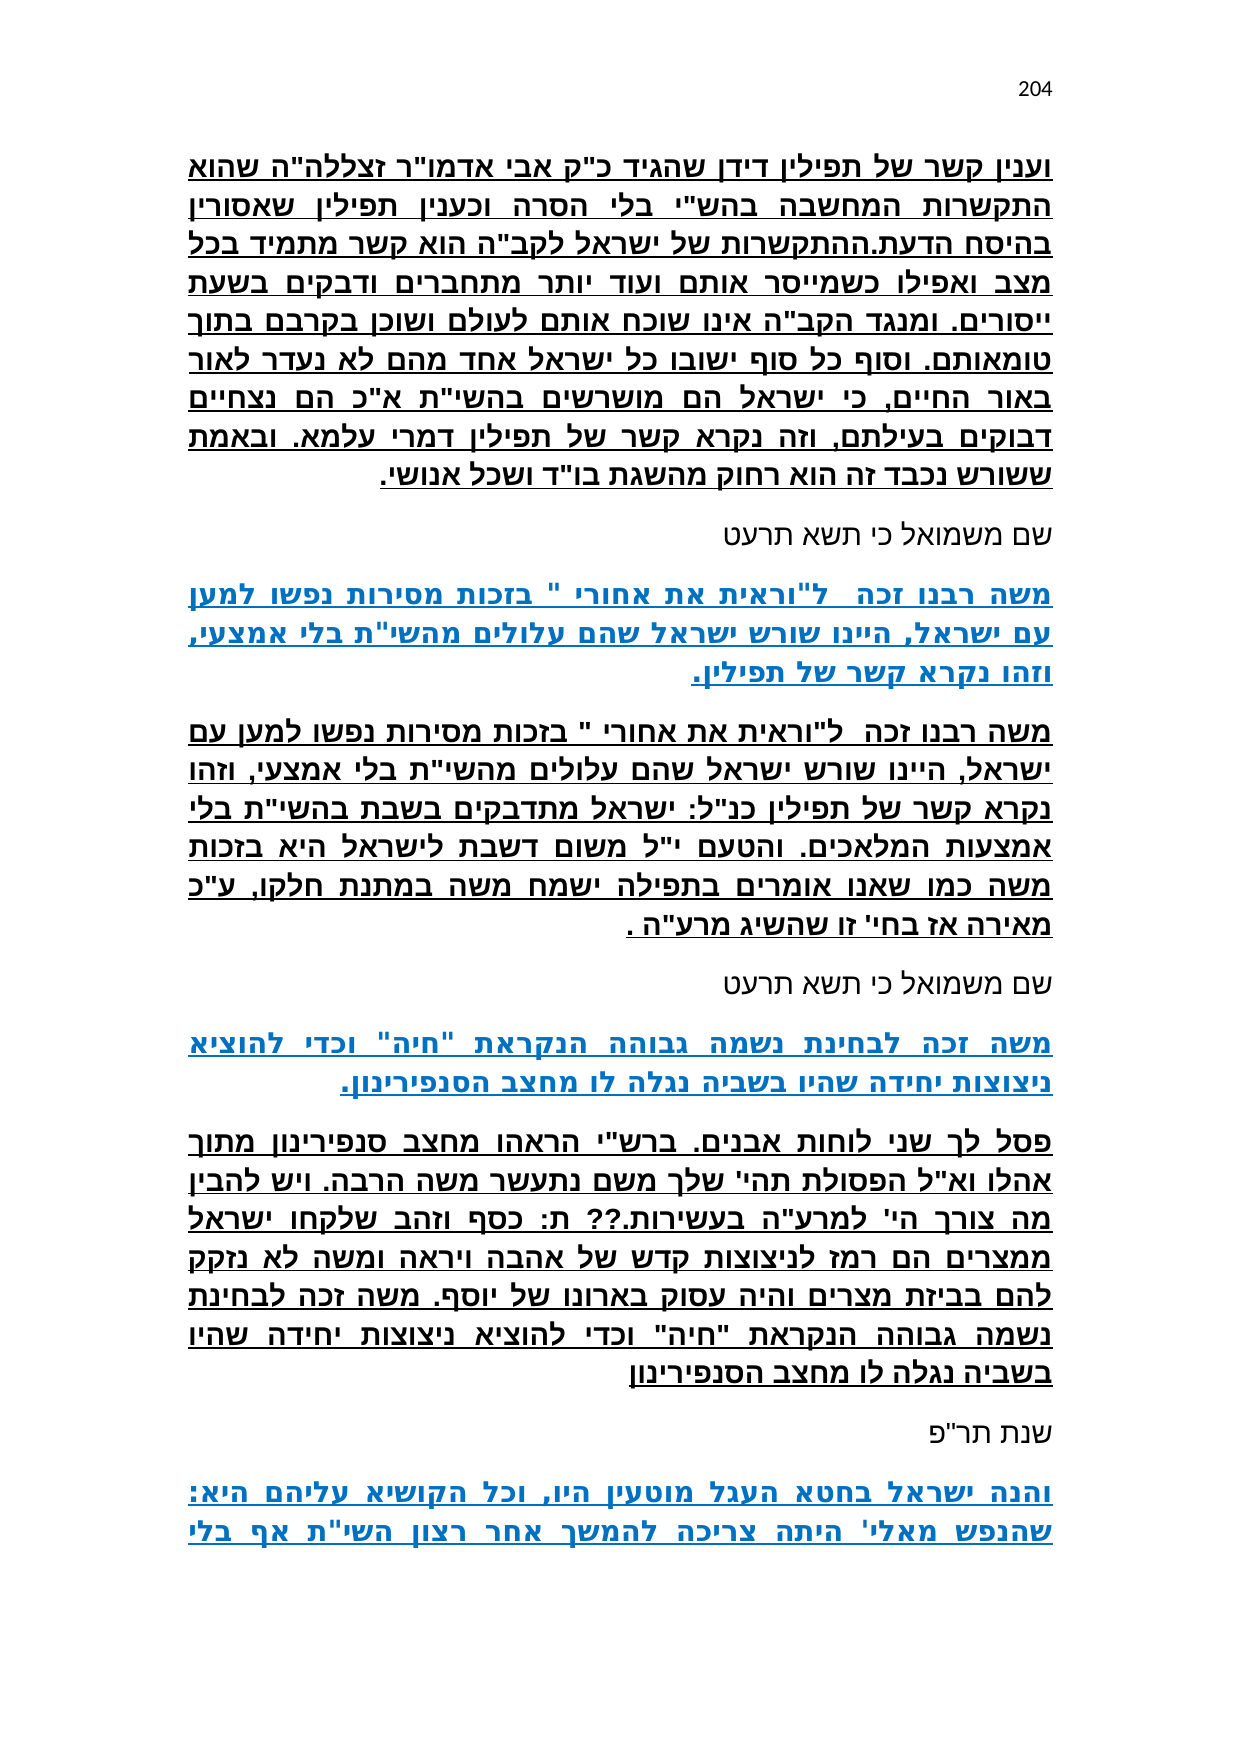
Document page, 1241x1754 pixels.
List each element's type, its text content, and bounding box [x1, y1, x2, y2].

text משה רבנו זכה ל"וראית את אחורי " בזכות מסירות נפשו למען עם ישראל, היינו שורש ישראל שהם עלולים מהשי"ת בלי אמצעי, וזהו נקרא קשר של תפילין כנ"ל: ישראל מתדבקים בשבת בהשי"ת בלי אמצעות המלאכים. והטעם י"ל משום דשבת לישראל היא בזכות משה כמו שאנו אומרים בתפילה ישמח משה במתנת חלקו, ע"כ מאירה אז בחי' זו שהשיג מרע"ה . [187, 715, 1053, 898]
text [187, 1505, 1053, 1548]
text שנת תר"פ [187, 1416, 1053, 1449]
text משה זכה לבחינת נשמה גבוהה הנקראת "חיה" וכדי להוציא ניצוצות יחידה שהיו בשביה נגלה לו מחצב הסנפירינון. [187, 1026, 1053, 1099]
text וענין קשר של תפילין דידן שהגיד כ"ק אבי אדמו"ר זצללה"ה שהוא התקשרות המחשבה בהש"י בלי הסרה וכענין תפילין שאסורין בהיסח הדעת.ההתקשרות של ישראל לקב"ה הוא קשר מתמיד בכל מצב ואפילו כשמייסר אותם ועוד יותר מתחברים ודבקים בשעת ייסורים. ומנגד הקב"ה אינו שוכח אותם לעולם ושוכן בקרבם בתוך טומאותם. וסוף כל סוף ישובו כל ישראל אחד מהם לא נעדר לאור באור החיים, כי ישראל הם מושרשים בהשי"ת א"כ הם נצחיים דבוקים בעילתם, וזה נקרא קשר של תפילין דמרי עלמא. ובאמת ששורש נכבד זה הוא רחוק מהשגת בו"ד ושכל אנושי. [187, 334, 1053, 492]
text וענין קשר של תפילין דידן שהגיד כ"ק אבי אדמו"ר זצללה"ה שהוא התקשרות המחשבה בהש"י בלי הסרה וכענין תפילין שאסורין בהיסח הדעת.ההתקשרות של ישראל לקב"ה הוא קשר מתמיד בכל מצב ואפילו כשמייסר אותם ועוד יותר מתחברים ודבקים בשעת ייסורים. ומנגד הקב"ה אינו שוכח אותם לעולם ושוכן בקרבם בתוך טומאותם. וסוף כל סוף ישובו כל ישראל אחד מהם לא נעדר לאור באור החיים, כי ישראל הם מושרשים בהשי"ת א"כ הם נצחיים דבוקים בעילתם, וזה נקרא קשר של תפילין דמרי עלמא. ובאמת ששורש נכבד זה הוא רחוק מהשגת בו"ד ושכל אנושי. [187, 296, 1053, 333]
text פסל לך שני לוחות אבנים. ברש"י הראהו מחצב סנפירינון מתוך אהלו וא"ל הפסולת תהי' שלך משם נתעשר משה הרבה. ויש להבין מה צורך הי' למרע"ה בעשירות.?? ת: כסף וזהב שלקחו ישראל ממצרים הם רמז לניצוצות קדש של אהבה ויראה ומשה לא נזקק להם בביזת מצרים והיה עסוק בארונו של יוסף. משה זכה לבחינת נשמה גבוהה הנקראת "חיה" וכדי להוציא ניצוצות יחידה שהיו בשביה נגלה לו מחצב הסנפירינון [187, 1271, 1053, 1308]
text שם משמואל כי תשא תרעט [187, 967, 1053, 1000]
text פסל לך שני לוחות אבנים. ברש"י הראהו מחצב סנפירינון מתוך אהלו וא"ל הפסולת תהי' שלך משם נתעשר משה הרבה. ויש להבין מה צורך הי' למרע"ה בעשירות.?? ת: כסף וזהב שלקחו ישראל ממצרים הם רמז לניצוצות קדש של אהבה ויראה ומשה לא נזקק להם בביזת מצרים והיה עסוק בארונו של יוסף. משה זכה לבחינת נשמה גבוהה הנקראת "חיה" וכדי להוציא ניצוצות יחידה שהיו בשביה נגלה לו מחצב הסנפירינון [187, 1232, 1053, 1270]
text פסל לך שני לוחות אבנים. ברש"י הראהו מחצב סנפירינון מתוך אהלו וא"ל הפסולת תהי' שלך משם נתעשר משה הרבה. ויש להבין מה צורך הי' למרע"ה בעשירות.?? ת: כסף וזהב שלקחו ישראל ממצרים הם רמז לניצוצות קדש של אהבה ויראה ומשה לא נזקק להם בביזת מצרים והיה עסוק בארונו של יוסף. משה זכה לבחינת נשמה גבוהה הנקראת "חיה" וכדי להוציא ניצוצות יחידה שהיו בשביה נגלה לו מחצב הסנפירינון [187, 1125, 1053, 1231]
text שם משמואל כי תשא תרעט [187, 518, 1053, 551]
text פסל לך שני לוחות אבנים. ברש"י הראהו מחצב סנפירינון מתוך אהלו וא"ל הפסולת תהי' שלך משם נתעשר משה הרבה. ויש להבין מה צורך הי' למרע"ה בעשירות.?? ת: כסף וזהב שלקחו ישראל ממצרים הם רמז לניצוצות קדש של אהבה ויראה ומשה לא נזקק להם בביזת מצרים והיה עסוק בארונו של יוסף. משה זכה לבחינת נשמה גבוהה הנקראת "חיה" וכדי להוציא ניצוצות יחידה שהיו בשביה נגלה לו מחצב הסנפירינון [187, 1309, 1053, 1390]
text וענין קשר של תפילין דידן שהגיד כ"ק אבי אדמו"ר זצללה"ה שהוא התקשרות המחשבה בהש"י בלי הסרה וכענין תפילין שאסורין בהיסח הדעת.ההתקשרות של ישראל לקב"ה הוא קשר מתמיד בכל מצב ואפילו כשמייסר אותם ועוד יותר מתחברים ודבקים בשעת ייסורים. ומנגד הקב"ה אינו שוכח אותם לעולם ושוכן בקרבם בתוך טומאותם. וסוף כל סוף ישובו כל ישראל אחד מהם לא נעדר לאור באור החיים, כי ישראל הם מושרשים בהשי"ת א"כ הם נצחיים דבוקים בעילתם, וזה נקרא קשר של תפילין דמרי עלמא. ובאמת ששורש נכבד זה הוא רחוק מהשגת בו"ד ושכל אנושי. [187, 180, 1053, 295]
text משה רבנו זכה ל"וראית את אחורי " בזכות מסירות נפשו למען עם ישראל, היינו שורש ישראל שהם עלולים מהשי"ת בלי אמצעי, וזהו נקרא קשר של תפילין כנ"ל: ישראל מתדבקים בשבת בהשי"ת בלי אמצעות המלאכים. והטעם י"ל משום דשבת לישראל היא בזכות משה כמו שאנו אומרים בתפילה ישמח משה במתנת חלקו, ע"כ מאירה אז בחי' זו שהשיג מרע"ה . [187, 899, 1053, 941]
text משה רבנו זכה ל"וראית את אחורי " בזכות מסירות נפשו למען עם ישראל, היינו שורש ישראל שהם עלולים מהשי"ת בלי אמצעי, וזהו נקרא קשר של תפילין. [187, 577, 1053, 689]
